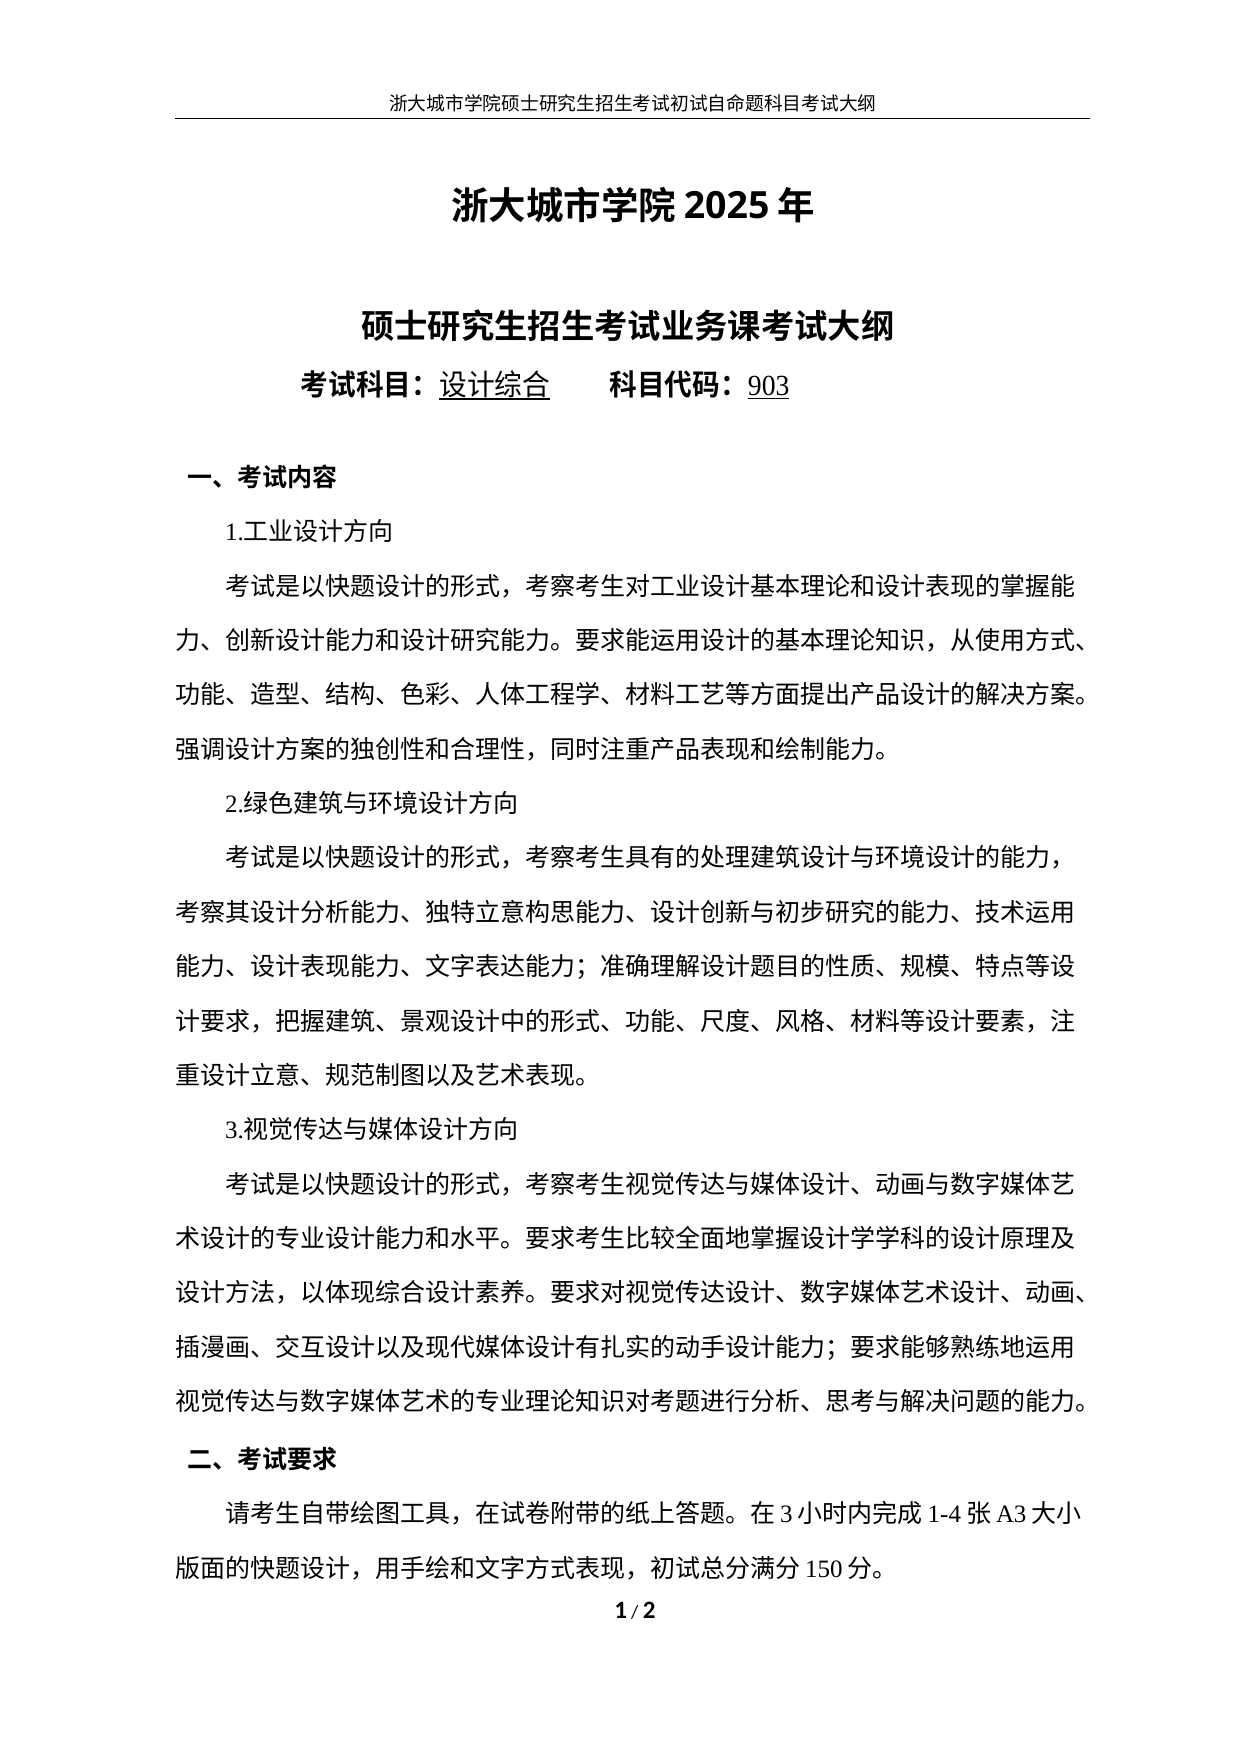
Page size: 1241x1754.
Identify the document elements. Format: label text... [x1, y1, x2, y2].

text 考试是以快题设计的形式，考察考生具有的处理建筑设计与环境设计的能力，考察其设计分析能力、独特立意构思能力、设计创新与初步研究的能力、技术运用能力、设计表现能力、文字表达能力；准确理解设计题目的性质、规模、特点等设计要求，把握建筑、景观设计中的形式、功能、尺度、风格、材料等设计要素，注重设计立意、规范制图以及艺术表现。 [175, 838, 1090, 1092]
text 硕士研究生招生考试业务课考试大纲 [361, 300, 1090, 348]
subtitle 二、考试要求 [187, 1439, 1035, 1476]
text 考试是以快题设计的形式，考察考生视觉传达与媒体设计、动画与数字媒体艺术设计的专业设计能力和水平。要求考生比较全面地掌握设计学学科的设计原理及设计方法，以体现综合设计素养。要求对视觉传达设计、数字媒体艺术设计、动画、插漫画、交互设计以及现代媒体设计有扎实的动手设计能力；要求能够熟练地运用视觉传达与数字媒体艺术的专业理论知识对考题进行分析、思考与解决问题的能力。 [175, 1164, 1090, 1418]
text 1.工业设计方向 [175, 512, 1090, 548]
text 请考生自带绘图工具，在试卷附带的纸上答题。在3小时内完成1-4张A3大小版面的快题设计，用手绘和文字方式表现，初试总分满分150分。 [175, 1494, 1090, 1584]
text 2.绿色建筑与环境设计方向 [175, 783, 1090, 820]
text 考试是以快题设计的形式，考察考生对工业设计基本理论和设计表现的掌握能力、创新设计能力和设计研究能力。要求能运用设计的基本理论知识，从使用方式、功能、造型、结构、色彩、人体工程学、材料工艺等方面提出产品设计的解决方案。强调设计方案的独创性和合理性，同时注重产品表现和绘制能力。 [175, 566, 1090, 765]
subtitle 一、考试内容 [187, 457, 1090, 493]
text 3.视觉传达与媒体设计方向 [175, 1110, 1090, 1146]
text 考试科目：设计综合 科目代码：903 [217, 362, 1090, 404]
text 浙大城市学院2025年 [175, 161, 1090, 230]
